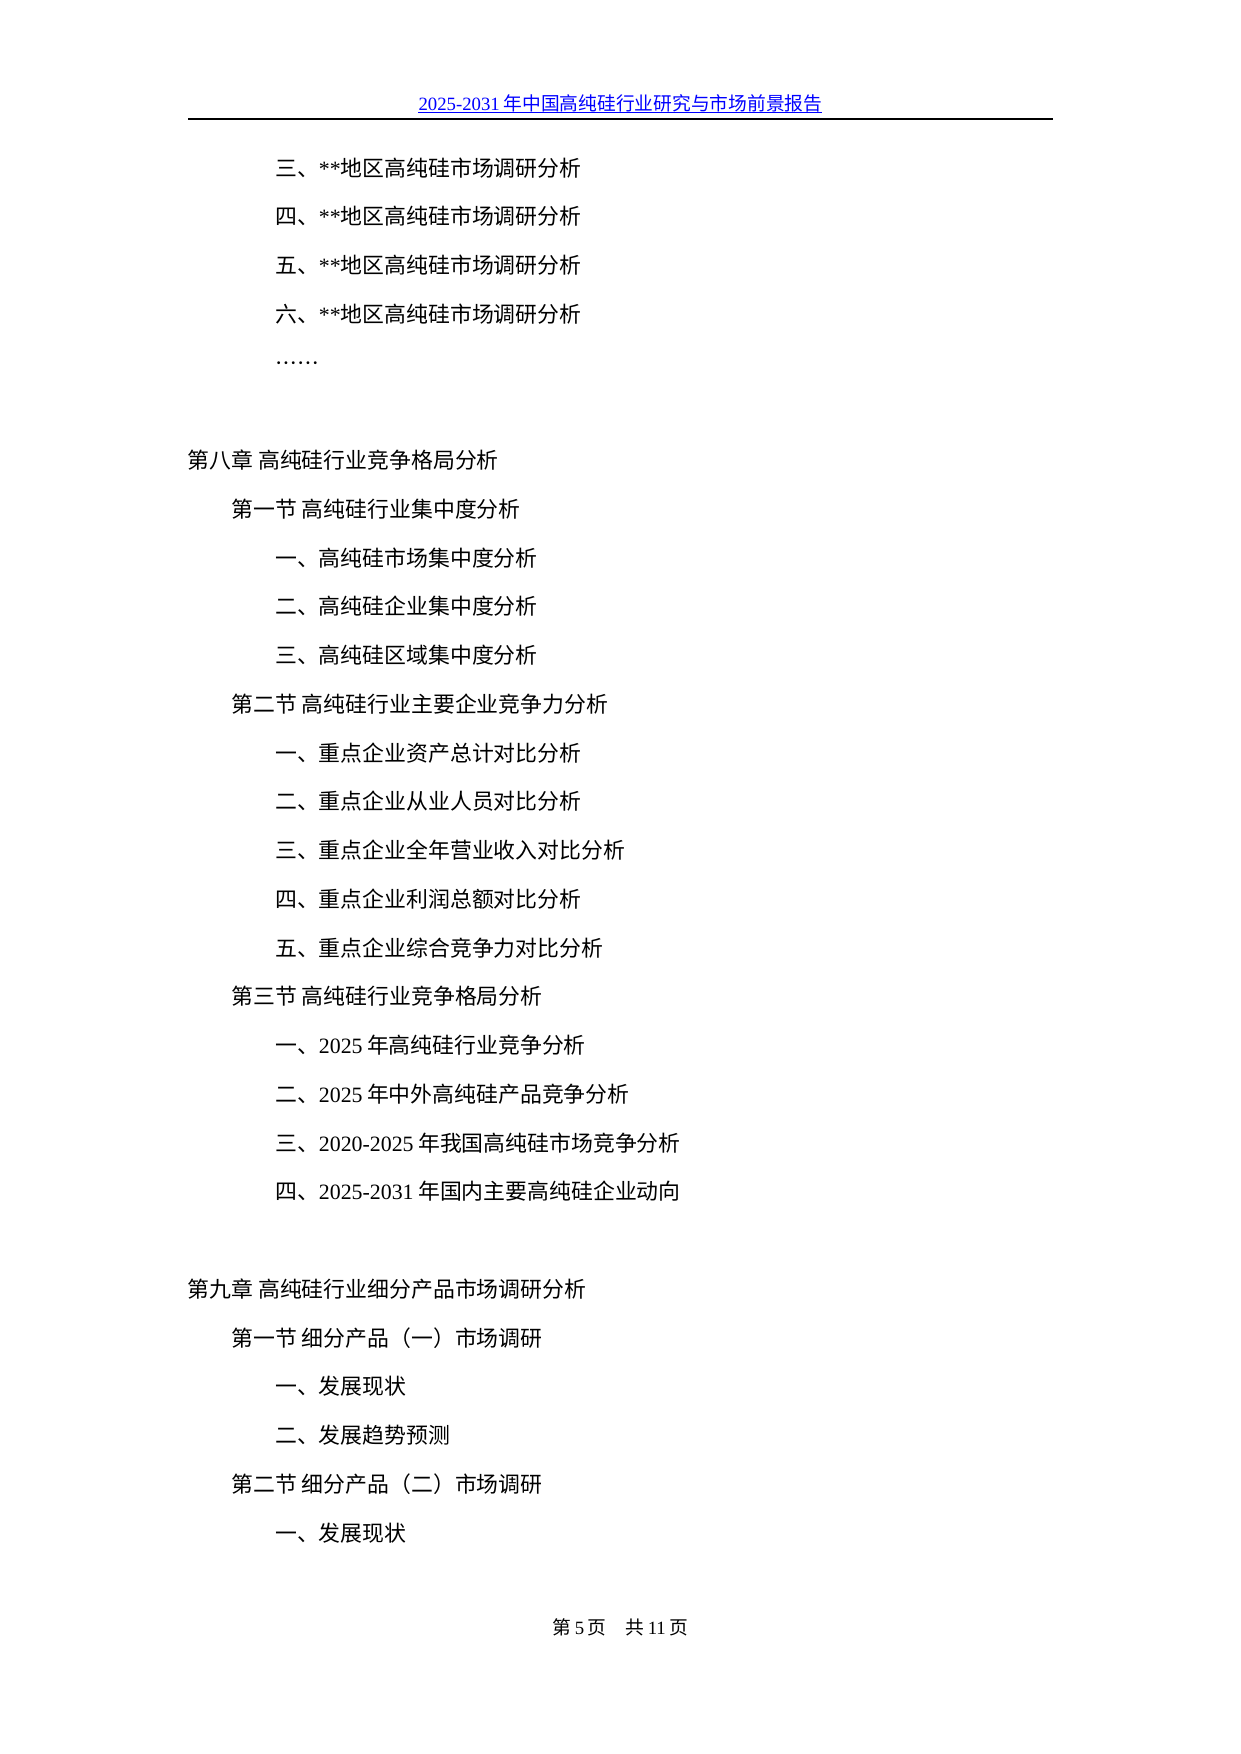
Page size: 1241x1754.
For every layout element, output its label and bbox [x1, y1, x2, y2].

text [187, 150, 1053, 1548]
